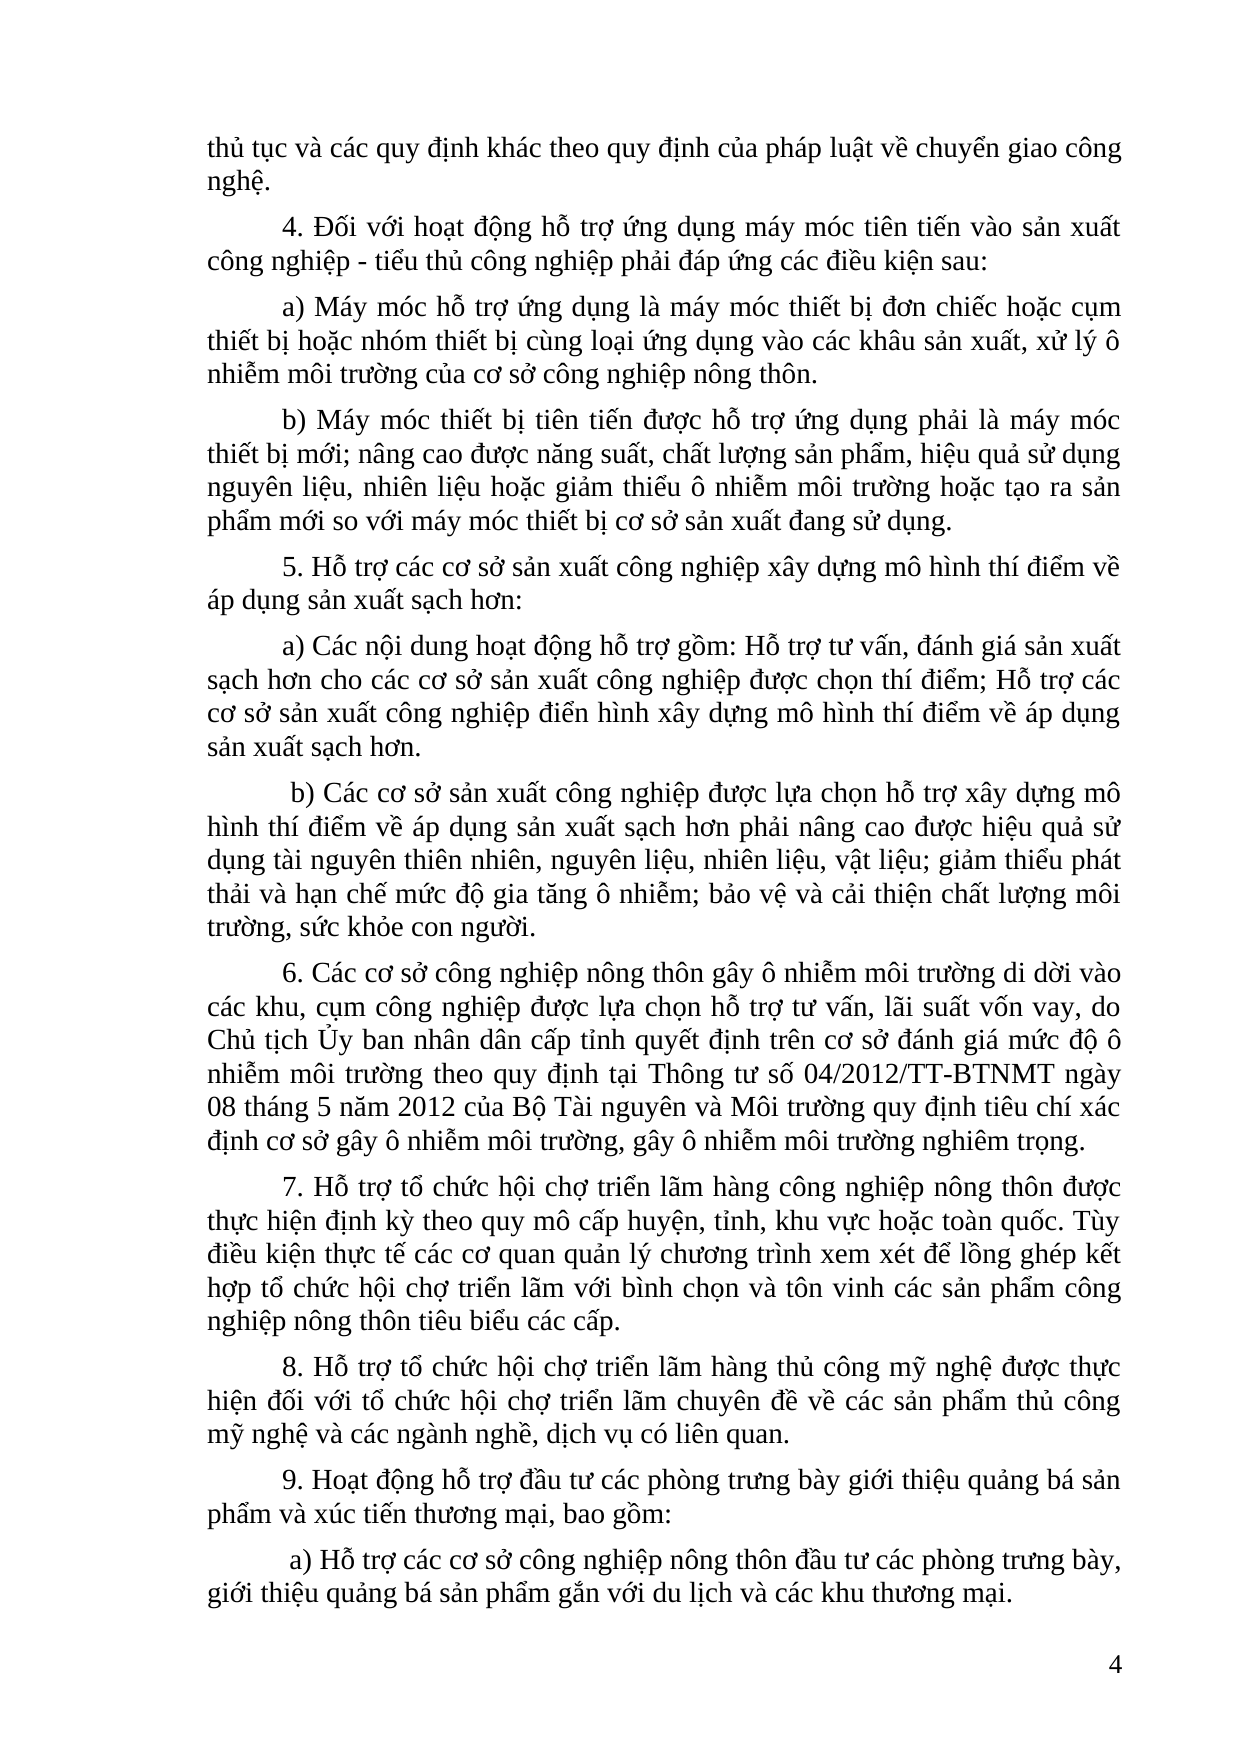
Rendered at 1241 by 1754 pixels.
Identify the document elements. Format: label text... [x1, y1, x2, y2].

text a) Máy móc hỗ trợ ứng dụng là máy móc thiết bị đơn chiếc hoặc cụm thiết bị hoặc nhóm thiết bị cùng loại ứng dụng vào các khâu sản xuất, xử lý ô nhiễm môi trường của cơ sở công nghiệp nông thôn. [207, 289, 1122, 390]
text 7. Hỗ trợ tổ chức hội chợ triển lãm hàng công nghiệp nông thôn được thực hiện định kỳ theo quy mô cấp huyện, tỉnh, khu vực hoặc toàn quốc. Tùy điều kiện thực tế các cơ quan quản lý chương trình xem xét để lồng ghép kết hợp tổ chức hội chợ triển lãm với bình chọn và tôn vinh các sản phẩm công nghiệp nông thôn tiêu biểu các cấp. [207, 1169, 1122, 1337]
text b) Máy móc thiết bị tiên tiến được hỗ trợ ứng dụng phải là máy móc thiết bị mới; nâng cao được năng suất, chất lượng sản phẩm, hiệu quả sử dụng nguyên liệu, nhiên liệu hoặc giảm thiểu ô nhiễm môi trường hoặc tạo ra sản phẩm mới so với máy móc thiết bị cơ sở sản xuất đang sử dụng. [207, 402, 1122, 536]
text 8. Hỗ trợ tổ chức hội chợ triển lãm hàng thủ công mỹ nghệ được thực hiện đối với tổ chức hội chợ triển lãm chuyên đề về các sản phẩm thủ công mỹ nghệ và các ngành nghề, dịch vụ có liên quan. [207, 1349, 1122, 1450]
text 9. Hoạt động hỗ trợ đầu tư các phòng trưng bày giới thiệu quảng bá sản phẩm và xúc tiến thương mại, bao gồm: [207, 1462, 1122, 1529]
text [207, 130, 1122, 197]
text a) Các nội dung hoạt động hỗ trợ gồm: Hỗ trợ tư vấn, đánh giá sản xuất sạch hơn cho các cơ sở sản xuất công nghiệp được chọn thí điểm; Hỗ trợ các cơ sở sản xuất công nghiệp điển hình xây dựng mô hình thí điểm về áp dụng sản xuất sạch hơn. [207, 628, 1122, 763]
text 6. Các cơ sở công nghiệp nông thôn gây ô nhiễm môi trường di dời vào các khu, cụm công nghiệp được lựa chọn hỗ trợ tư vấn, lãi suất vốn vay, do Chủ tịch Ủy ban nhân dân cấp tỉnh quyết định trên cơ sở đánh giá mức độ ô nhiễm môi trường theo quy định tại Thông tư số 04/2012/TT-BTNMT ngày 08 tháng 5 năm 2012 của Bộ Tài nguyên và Môi trường quy định tiêu chí xác định cơ sở gây ô nhiễm môi trường, gây ô nhiễm môi trường nghiêm trọng. [207, 955, 1122, 1157]
text b) Các cơ sở sản xuất công nghiệp được lựa chọn hỗ trợ xây dựng mô hình thí điểm về áp dụng sản xuất sạch hơn phải nâng cao được hiệu quả sử dụng tài nguyên thiên nhiên, nguyên liệu, nhiên liệu, vật liệu; giảm thiểu phát thải và hạn chế mức độ gia tăng ô nhiễm; bảo vệ và cải thiện chất lượng môi trường, sức khỏe con người. [207, 775, 1122, 943]
text a) Hỗ trợ các cơ sở công nghiệp nông thôn đầu tư các phòng trưng bày, giới thiệu quảng bá sản phẩm gắn với du lịch và các khu thương mại. [207, 1542, 1122, 1609]
text 5. Hỗ trợ các cơ sở sản xuất công nghiệp xây dựng mô hình thí điểm về áp dụng sản xuất sạch hơn: [207, 549, 1122, 616]
text 4. Đối với hoạt động hỗ trợ ứng dụng máy móc tiên tiến vào sản xuất công nghiệp - tiểu thủ công nghiệp phải đáp ứng các điều kiện sau: [207, 209, 1122, 277]
